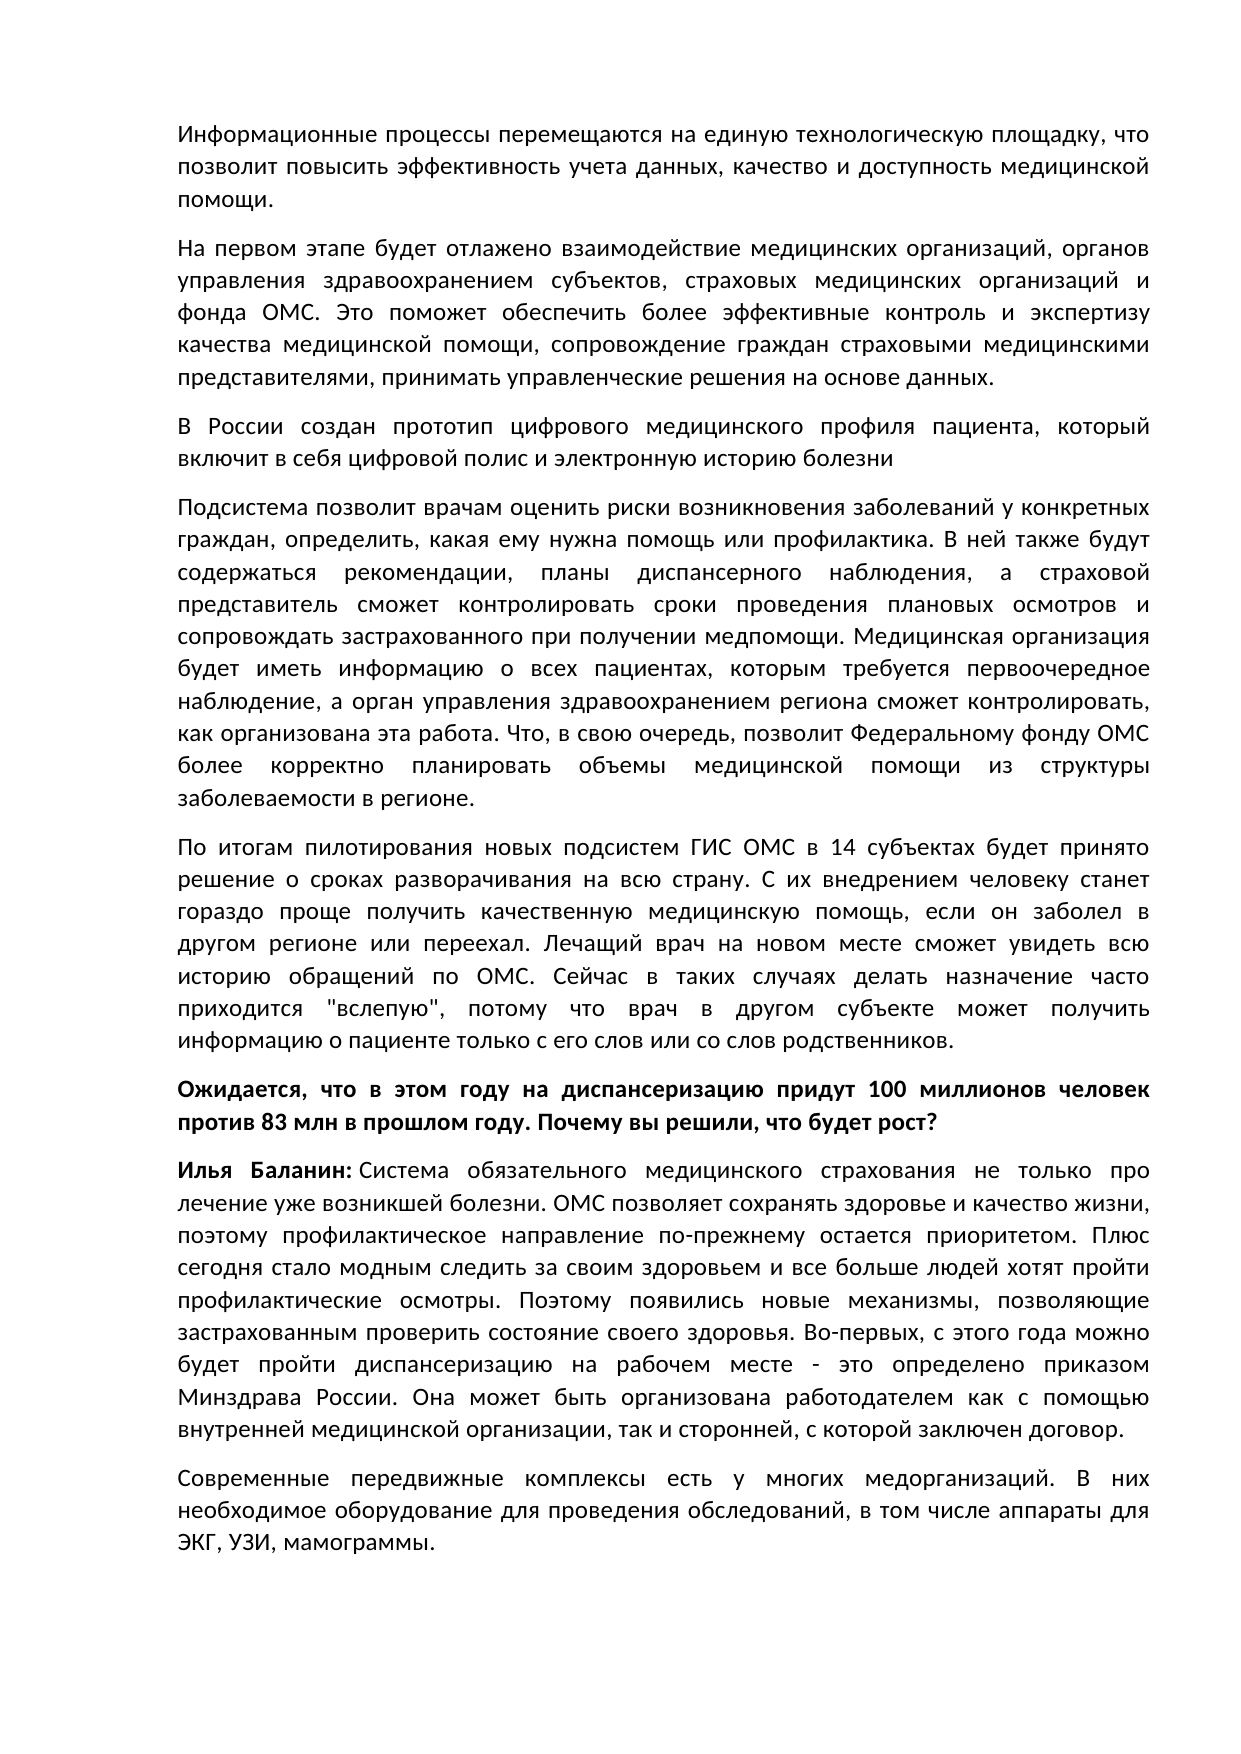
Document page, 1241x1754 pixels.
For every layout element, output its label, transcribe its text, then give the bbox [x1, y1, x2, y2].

text Информационные процессы перемещаются на единую технологическую площадку, что позволит повысить эффективность учета данных, качество и доступность медицинской помощи. [177, 118, 1152, 213]
text Современные передвижные комплексы есть у многих медорганизаций. В них необходимое оборудование для проведения обследований, в том числе аппараты для ЭКГ, УЗИ, мамограммы. [177, 1462, 1152, 1557]
text По итогам пилотирования новых подсистем ГИС ОМС в 14 субъектах будет принято решение о сроках разворачивания на всю страну. С их внедрением человеку станет гораздо проще получить качественную медицинскую помощь, если он заболел в другом регионе или переехал. Лечащий врач на новом месте сможет увидеть всю историю обращений по ОМС. Сейчас в таких случаях делать назначение часто приходится "вслепую", потому что врач в другом субъекте может получить информацию о пациенте только с его слов или со слов родственников. [177, 831, 1152, 1055]
text Ожидается, что в этом году на диспансеризацию придут 100 миллионов человек против 83 млн в прошлом году. Почему вы решили, что будет рост? [177, 1073, 1152, 1136]
text Илья Баланин: Система обязательного медицинского страхования не только про лечение уже возникшей болезни. ОМС позволяет сохранять здоровье и качество жизни, поэтому профилактическое направление по-прежнему остается приоритетом. Плюс сегодня стало модным следить за своим здоровьем и все больше людей хотят пройти профилактические осмотры. Поэтому появились новые механизмы, позволяющие застрахованным проверить состояние своего здоровья. Во-первых, с этого года можно будет пройти диспансеризацию на рабочем месте - это определено приказом Минздрава России. Она может быть организована работодателем как с помощью внутренней медицинской организации, так и сторонней, с которой заключен договор. [177, 1154, 1152, 1443]
text На первом этапе будет отлажено взаимодействие медицинских организаций, органов управления здравоохранением субъектов, страховых медицинских организаций и фонда ОМС. Это поможет обеспечить более эффективные контроль и экспертизу качества медицинской помощи, сопровождение граждан страховыми медицинскими представителями, принимать управленческие решения на основе данных. [177, 232, 1152, 391]
text В России создан прототип цифрового медицинского профиля пациента, который включит в себя цифровой полис и электронную историю болезни [177, 410, 1152, 473]
text Подсистема позволит врачам оценить риски возникновения заболеваний у конкретных граждан, определить, какая ему нужна помощь или профилактика. В ней также будут содержаться рекомендации, планы диспансерного наблюдения, а страховой представитель сможет контролировать сроки проведения плановых осмотров и сопровождать застрахованного при получении медпомощи. Медицинская организация будет иметь информацию о всех пациентах, которым требуется первоочередное наблюдение, а орган управления здравоохранением региона сможет контролировать, как организована эта работа. Что, в свою очередь, позволит Федеральному фонду ОМС более корректно планировать объемы медицинской помощи из структуры заболеваемости в регионе. [177, 491, 1152, 812]
